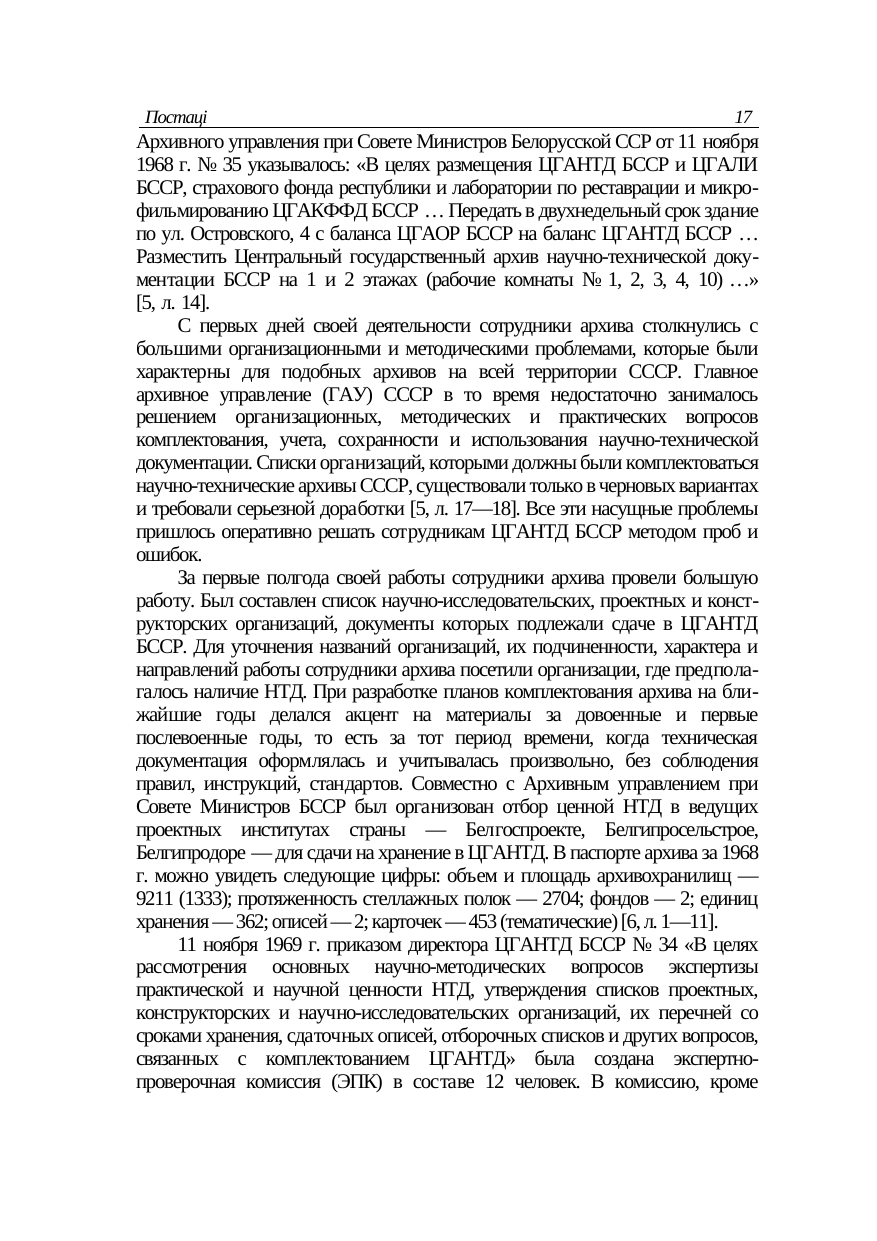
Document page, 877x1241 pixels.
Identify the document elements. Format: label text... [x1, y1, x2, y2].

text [136, 933, 759, 1093]
text С первых дней своей деятельности сотрудники архива столкнулись с большими организационными и методическими проблемами, которые были характерны для подобных архивов на всей территории СССР. Главное архивное управление (ГАУ) СССР в то время недостаточно занималось решением организационных, методических и практических вопросов комплектования, учета, сохранности и использования научно-технической документации. Списки организаций, которыми должны были комплектоваться научно-технические архивы СССР, существовали только в черновых вариантах и требовали серьезной доработки [5, л. 17—18]. Все эти насущные проблемы пришлось оперативно решать сотрудникам ЦГАНТД БССР методом проб и ошибок. [136, 314, 759, 566]
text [136, 131, 759, 314]
text За первые полгода своей работы сотрудники архива провели большую работу. Был составлен список научно-исследовательских, проектных и конструкторских организаций, документы которых подлежали сдаче в ЦГАНТД БССР. Для уточнения названий организаций, их подчиненности, характера и направлений работы сотрудники архива посетили организации, где предполагалось наличие НТД. При разработке планов комплектования архива на ближайшие годы делался акцент на материалы за довоенные и первые послевоенные годы, то есть за тот период времени, когда техническая документация оформлялась и учитывалась произвольно, без соблюдения правил, инструкций, стандартов. Совместно с Архивным управлением при Совете Министров БССР был организован отбор ценной НТД в ведущих проектных институтах страны — Белгоспроекте, Белгипросельстрое, Белгипродоре — для сдачи на хранение в ЦГАНТД. В паспорте архива за 1968 г. можно увидеть следующие цифры: объем и площадь архивохранилищ — 9211 (1333); протяженность стеллажных полок — 2704; фондов — 2; единиц хранения — 362; описей — 2; карточек — 453 (тематические) [6, л. 1—11]. [136, 566, 759, 933]
